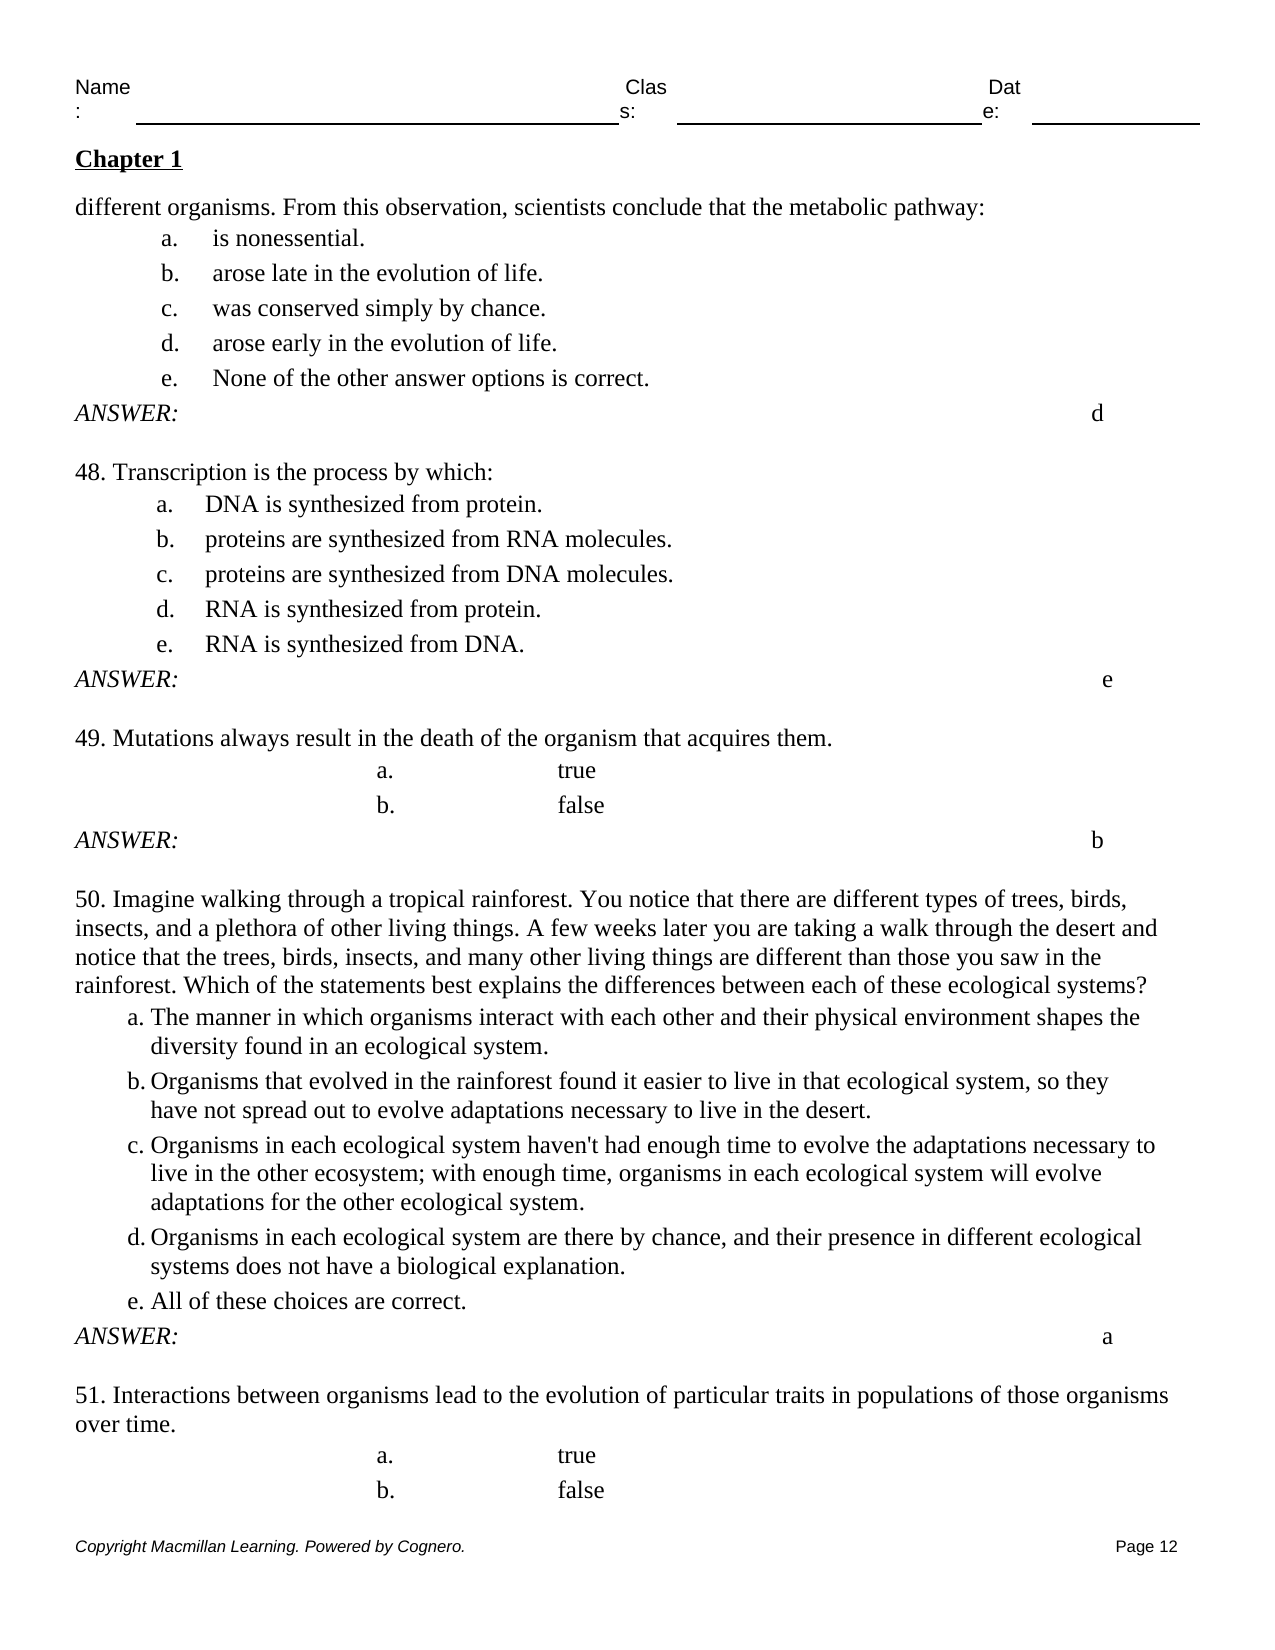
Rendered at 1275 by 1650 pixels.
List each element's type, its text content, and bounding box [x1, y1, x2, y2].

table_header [75, 1380, 1200, 1507]
table_header 50. Imagine walking through a tropical rainforest. You notice that there are different types of trees, birds, insects, and a plethora of other living things. A few weeks later you are taking a walk through the desert and notice that the trees, birds, insects, and many other living things are different than those you saw in the rainforest. Which of the statements best explains the differences between each of these ecological systems? [75, 884, 1200, 1353]
table_header 48. Transcription is the process by which: [75, 458, 1200, 696]
table_header 49. Mutations always result in the death of the organism that acquires them. [75, 723, 1200, 857]
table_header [75, 192, 1200, 431]
